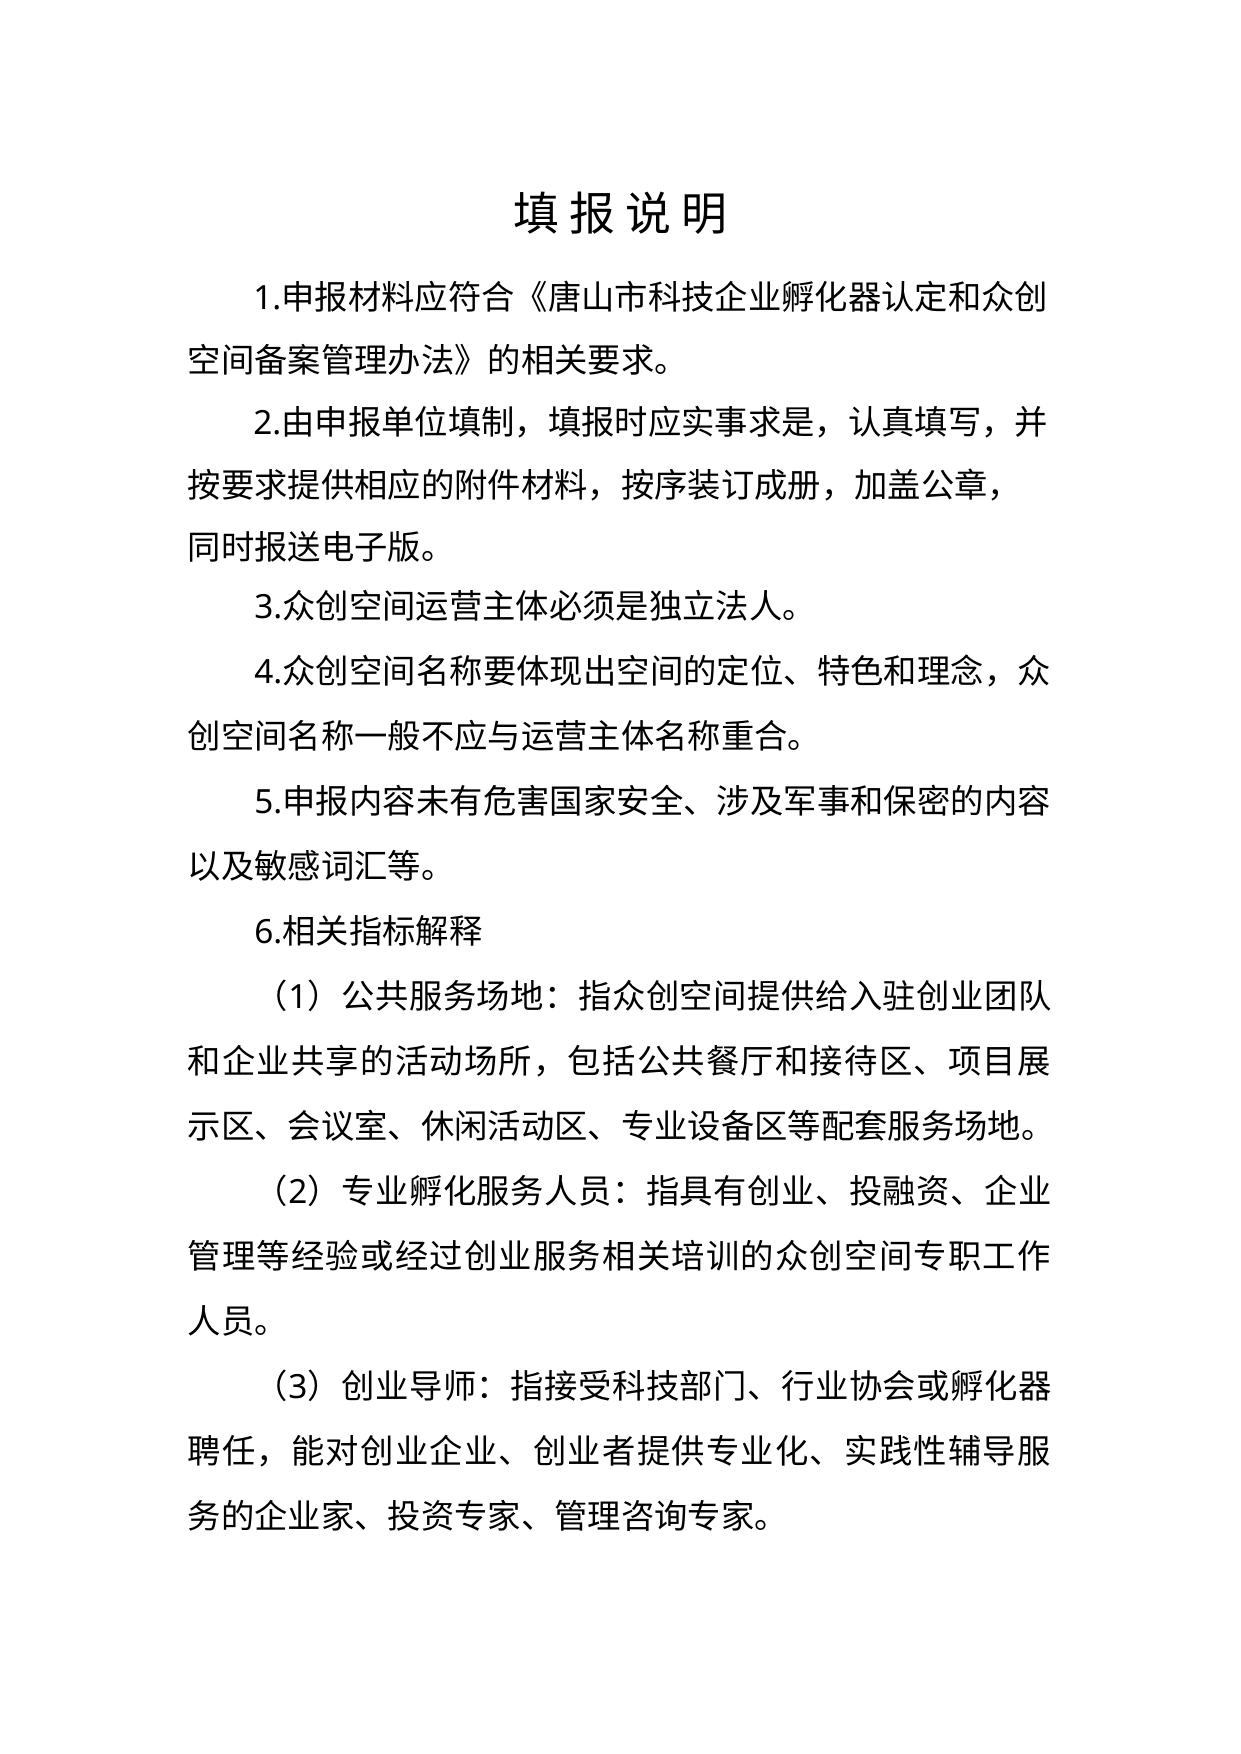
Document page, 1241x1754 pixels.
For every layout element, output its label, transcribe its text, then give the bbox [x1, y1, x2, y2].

text 1.申报材料应符合《唐山市科技企业孵化器认定和众创空间备案管理办法》的相关要求。 [187, 259, 1053, 384]
text 3.众创空间运营主体必须是独立法人。 [187, 572, 1053, 637]
text 5.申报内容未有危害国家安全、涉及军事和保密的内容以及敏感词汇等。 [187, 767, 1053, 897]
text 6.相关指标解释 [187, 897, 1053, 962]
text （1）公共服务场地：指众创空间提供给入驻创业团队和企业共享的活动场所，包括公共餐厅和接待区、项目展示区、会议室、休闲活动区、专业设备区等配套服务场地。 [187, 962, 1053, 1157]
text 填 报 说 明 [187, 162, 1053, 259]
text 2.由申报单位填制，填报时应实事求是，认真填写，并按要求提供相应的附件材料，按序装订成册，加盖公章，同时报送电子版。 [187, 384, 1053, 572]
text （3）创业导师：指接受科技部门、行业协会或孵化器聘任，能对创业企业、创业者提供专业化、实践性辅导服务的企业家、投资专家、管理咨询专家。 [187, 1352, 1053, 1547]
text 4.众创空间名称要体现出空间的定位、特色和理念，众创空间名称一般不应与运营主体名称重合。 [187, 637, 1053, 767]
text （2）专业孵化服务人员：指具有创业、投融资、企业管理等经验或经过创业服务相关培训的众创空间专职工作人员。 [187, 1157, 1053, 1352]
